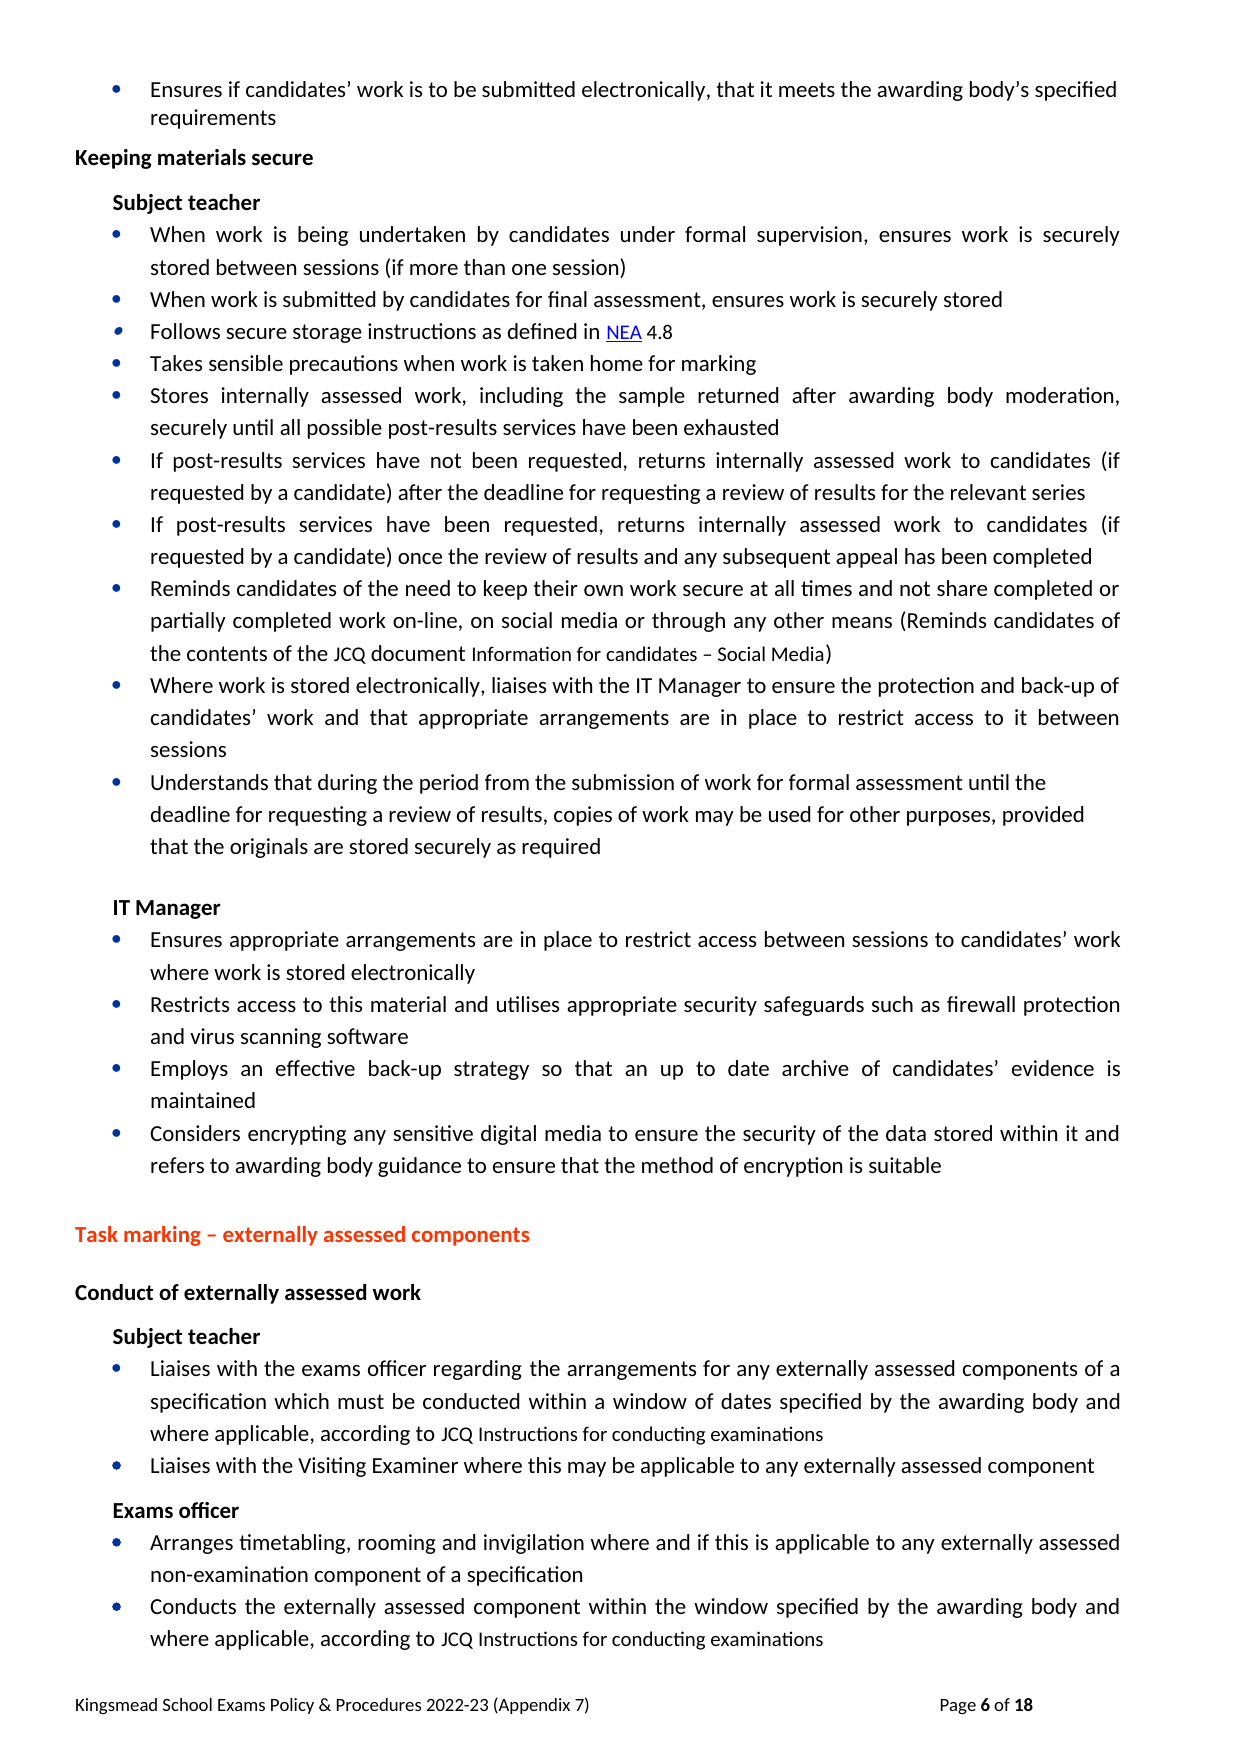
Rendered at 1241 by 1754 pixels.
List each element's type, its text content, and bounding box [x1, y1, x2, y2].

list Liaises with the Visiting Examiner where this may be applicable to any externally assessed component [112, 1451, 1122, 1479]
list Liaises with the exams officer regarding the arrangements for any externally assessed components of a specification which must be conducted within a window of dates specified by the awarding body and where applicable, according to JCQ Instructions for conducting examinations [112, 1354, 1122, 1447]
list Where work is stored electronically, liaises with the IT Manager to ensure the protection and back-up of candidates’ work and that appropriate arrangements are in place to restrict access to it between sessions [112, 671, 1122, 763]
list If post-results services have not been requested, returns internally assessed work to candidates (if requested by a candidate) after the deadline for requesting a review of results for the relevant series [112, 446, 1122, 506]
text IT Manager [112, 893, 1122, 921]
subtitle Task marking – externally assessed components [75, 1221, 1122, 1248]
list Takes sensible precautions when work is taken home for marking [112, 349, 1122, 377]
list If post-results services have been requested, returns internally assessed work to candidates (if requested by a candidate) once the review of results and any subsequent appeal has been completed [112, 510, 1122, 570]
text Exams officer [112, 1496, 1122, 1524]
subtitle Conduct of externally assessed work [75, 1278, 1122, 1306]
list Stores internally assessed work, including the sample returned after awarding body moderation, securely until all possible post-results services have been exhausted [112, 381, 1122, 442]
list Arranges timetabling, rooming and invigilation where and if this is applicable to any externally assessed non-examination component of a specification [112, 1528, 1122, 1588]
list When work is being undertaken by candidates under formal supervision, ensures work is securely stored between sessions (if more than one session) [112, 220, 1122, 281]
list Employs an effective back-up strategy so that an up to date archive of candidates’ evidence is maintained [112, 1054, 1122, 1114]
subtitle Keeping materials secure [75, 143, 1122, 172]
list Restricts access to this material and utilises appropriate security safeguards such as firewall protection and virus scanning software [112, 990, 1122, 1050]
text Subject teacher [112, 1322, 1122, 1350]
list Conducts the externally assessed component within the window specified by the awarding body and where applicable, according to JCQ Instructions for conducting examinations [112, 1592, 1122, 1653]
list Follows secure storage instructions as defined in NEA 4.8 [112, 317, 1122, 345]
list Ensures appropriate arrangements are in place to restrict access between sessions to candidates’ work where work is stored electronically [112, 926, 1122, 986]
list Ensures if candidates’ work is to be submitted electronically, that it meets the awarding body’s specified requirements [112, 75, 1122, 131]
list When work is submitted by candidates for final assessment, ensures work is securely stored [112, 285, 1122, 313]
list Reminds candidates of the need to keep their own work secure at all times and not share completed or partially completed work on-line, on social media or through any other means (Reminds candidates of the contents of the JCQ document Information for candidates – Social Media) [112, 574, 1122, 667]
list Considers encrypting any sensitive digital media to ensure the security of the data stored within it and refers to awarding body guidance to ensure that the method of encryption is suitable [112, 1119, 1122, 1179]
text Subject teacher [112, 188, 1122, 216]
list Understands that during the period from the submission of work for formal assessment until the deadline for requesting a review of results, copies of work may be used for other purposes, provided that the originals are stored securely as required [112, 768, 1122, 860]
